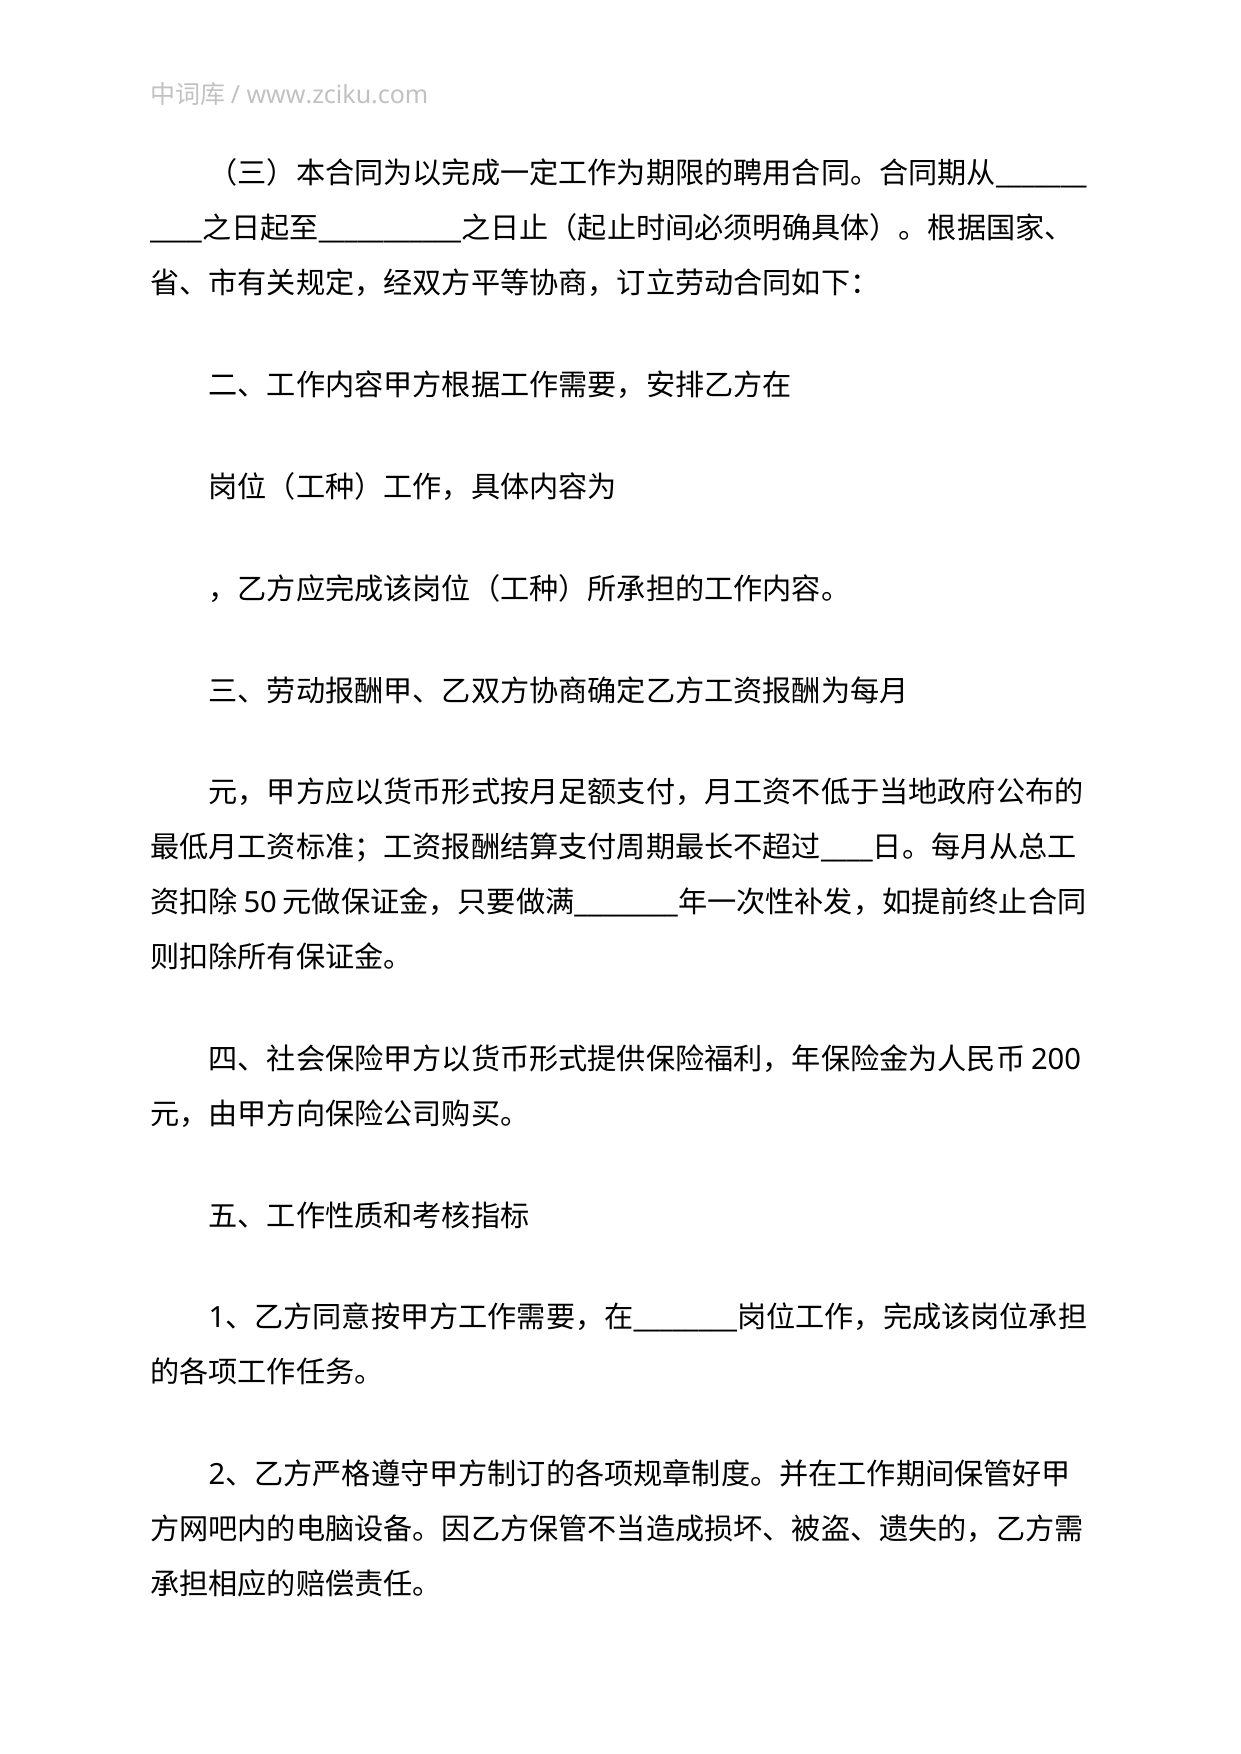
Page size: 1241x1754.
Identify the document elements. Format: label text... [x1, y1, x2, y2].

text 二、工作内容甲方根据工作需要，安排乙方在 [150, 362, 1090, 404]
text 四、社会保险甲方以货币形式提供保险福利，年保险金为人民币200元，由甲方向保险公司购买。 [150, 1036, 1090, 1133]
text 岗位（工种）工作，具体内容为 [150, 463, 1090, 506]
text 五、工作性质和考核指标 [150, 1192, 1090, 1234]
text （三）本合同为以完成一定工作为期限的聘用合同。合同期从___________之日起至___________之日止（起止时间必须明确具体）。根据国家、省、市有关规定，经双方平等协商，订立劳动合同如下： [150, 150, 1090, 302]
text 1、乙方同意按甲方工作需要，在________岗位工作，完成该岗位承担的各项工作任务。 [150, 1294, 1090, 1391]
text 2、乙方严格遵守甲方制订的各项规章制度。并在工作期间保管好甲方网吧内的电脑设备。因乙方保管不当造成损坏、被盗、遗失的，乙方需承担相应的赔偿责任。 [150, 1451, 1090, 1603]
text 元，甲方应以货币形式按月足额支付，月工资不低于当地政府公布的最低月工资标准；工资报酬结算支付周期最长不超过____日。每月从总工资扣除50元做保证金，只要做满________年一次性补发，如提前终止合同则扣除所有保证金。 [150, 769, 1090, 976]
text ，乙方应完成该岗位（工种）所承担的工作内容。 [150, 565, 1090, 608]
text 三、劳动报酬甲、乙双方协商确定乙方工资报酬为每月 [150, 667, 1090, 709]
